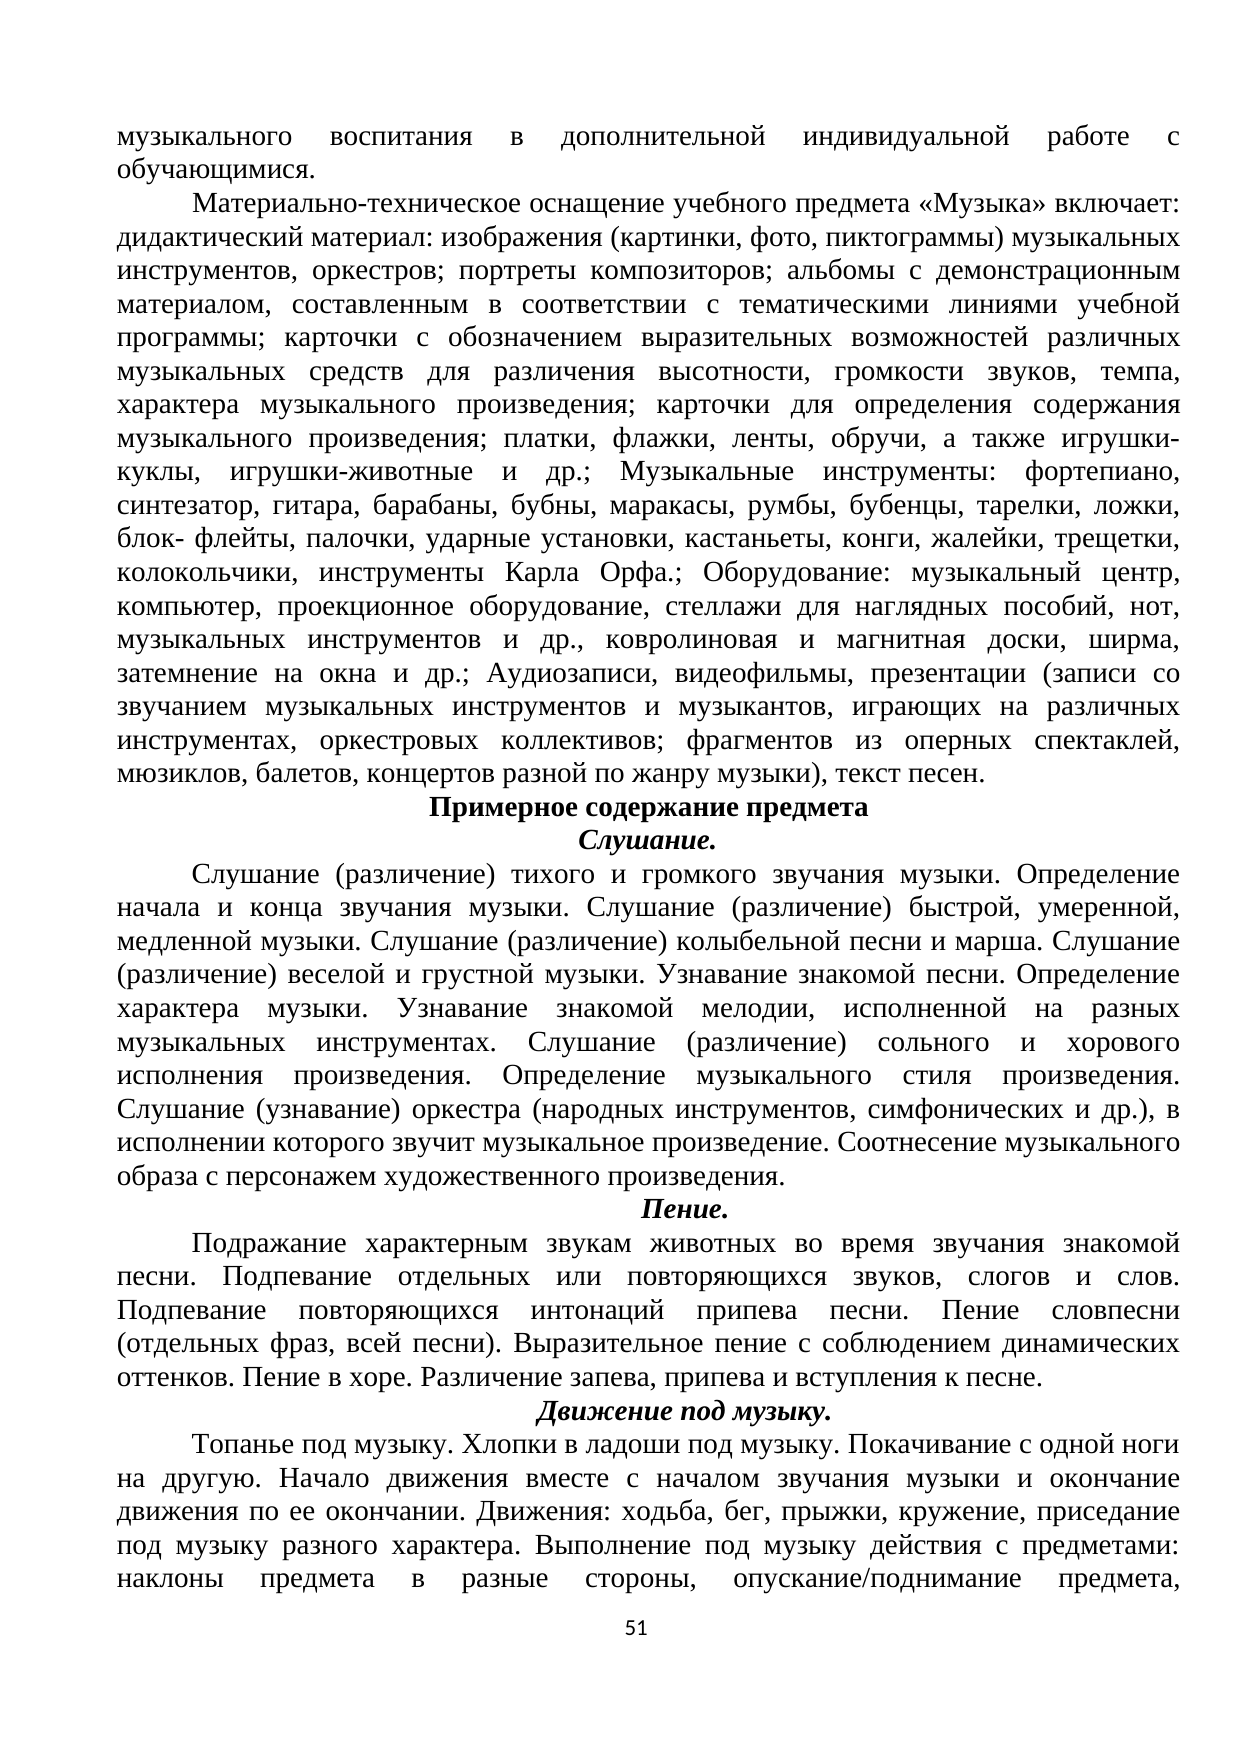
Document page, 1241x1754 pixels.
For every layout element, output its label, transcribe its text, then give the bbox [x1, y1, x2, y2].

text Примерное содержание предмета [117, 789, 1181, 822]
text Подражание характерным звукам животных во время звучания знакомой песни. Подпевание отдельных или повторяющихся звуков, слогов и слов. Подпевание повторяющихся интонаций припева песни. Пение словпесни (отдельных фраз, всей песни). Выразительное пение с соблюдением динамических оттенков. Пение в хоре. Различение запева, припева и вступления к песне. [117, 1225, 1181, 1393]
text Движение под музыку. [191, 1393, 1181, 1426]
text Слушание. [117, 822, 1181, 856]
text Пение. [191, 1191, 1181, 1225]
text Слушание (различение) тихого и громкого звучания музыки. Определение начала и конца звучания музыки. Слушание (различение) быстрой, умеренной, медленной музыки. Слушание (различение) колыбельной песни и марша. Слушание (различение) веселой и грустной музыки. Узнавание знакомой песни. Определение характера музыки. Узнавание знакомой мелодии, исполненной на разных музыкальных инструментах. Слушание (различение) сольного и хорового исполнения произведения. Определение музыкального стиля произведения. Слушание (узнавание) оркестра (народных инструментов, симфонических и др.), в исполнении которого звучит музыкальное произведение. Соотнесение музыкального образа с персонажем художественного произведения. [117, 856, 1181, 1191]
text Материально-техническое оснащение учебного предмета «Музыка» включает: дидактический материал: изображения (картинки, фото, пиктограммы) музыкальных инструментов, оркестров; портреты композиторов; альбомы с демонстрационным материалом, составленным в соответствии с тематическими линиями учебной программы; карточки с обозначением выразительных возможностей различных музыкальных средств для различения высотности, громкости звуков, темпа, характера музыкального произведения; карточки для определения содержания музыкального произведения; платки, флажки, ленты, обручи, а также игрушки-куклы, игрушки-животные и др.; Музыкальные инструменты: фортепиано, синтезатор, гитара, барабаны, бубны, маракасы, румбы, бубенцы, тарелки, ложки, блок- флейты, палочки, ударные установки, кастаньеты, конги, жалейки, трещетки, колокольчики, инструменты Карла Орфа.; Оборудование: музыкальный центр, компьютер, проекционное оборудование, стеллажи для наглядных пособий, нот, музыкальных инструментов и др., ковролиновая и магнитная доски, ширма, затемнение на окна и др.; Аудиозаписи, видеофильмы, презентации (записи со звучанием музыкальных инструментов и музыкантов, играющих на различных инструментах, оркестровых коллективов; фрагментов из оперных спектаклей, мюзиклов, балетов, концертов разной по жанру музыки), текст песен. [117, 185, 1181, 789]
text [117, 118, 1181, 185]
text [117, 1426, 1181, 1594]
